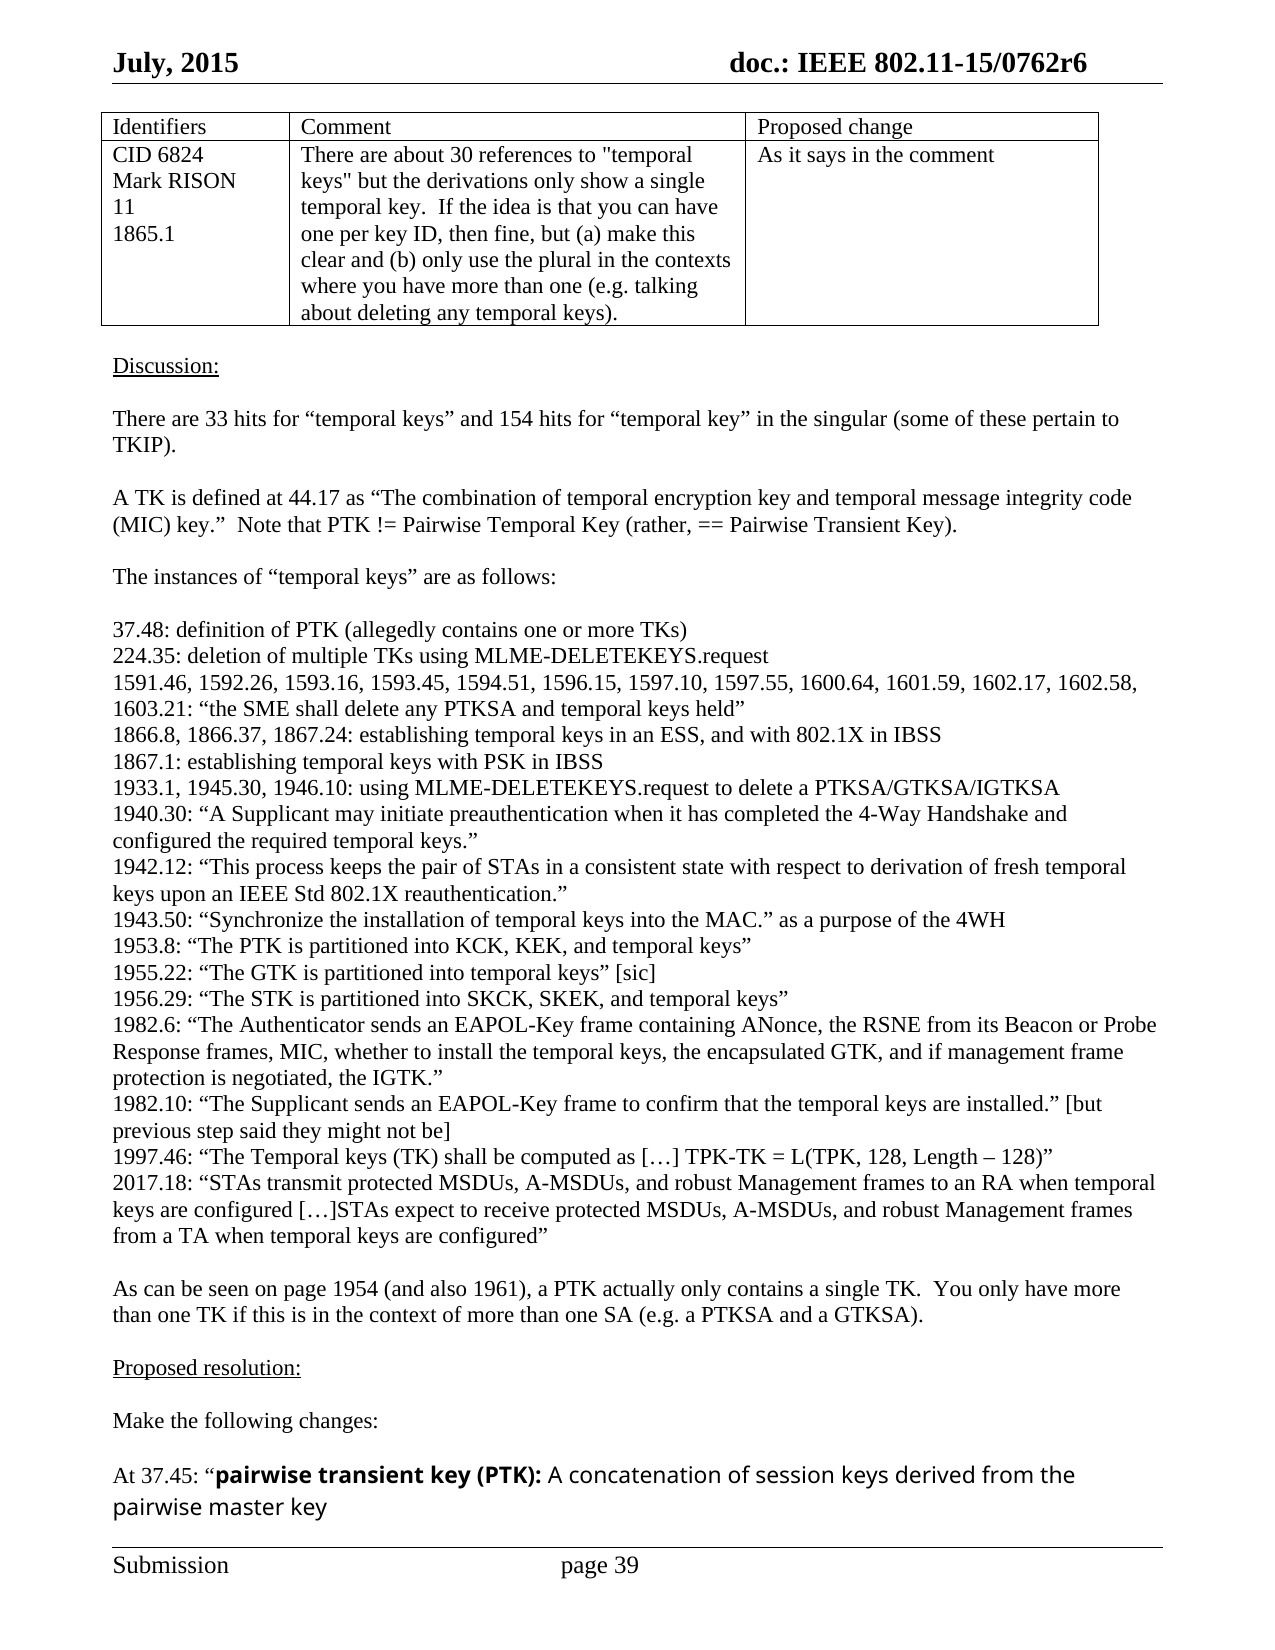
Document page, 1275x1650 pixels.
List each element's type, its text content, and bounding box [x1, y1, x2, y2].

table_cell CID 6824 Mark RISON 11 1865.1 [102, 141, 289, 325]
text 1940.30: “A Supplicant may initiate preauthentication when it has completed the 4-Way Handshake and configured the required temporal keys.” [112, 801, 1163, 853]
text The instances of “temporal keys” are as follows: [112, 563, 1163, 590]
text 1867.1: establishing temporal keys with PSK in IBSS [112, 748, 1163, 774]
text 1943.50: “Synchronize the installation of temporal keys into the MAC.” as a purpose of the 4WH [112, 906, 1163, 932]
text 1591.46, 1592.26, 1593.16, 1593.45, 1594.51, 1596.15, 1597.10, 1597.55, 1600.64, 1601.59, 1602.17, 1602.58, 1603.21: “the SME shall delete any PTKSA and temporal keys held” [112, 669, 1163, 721]
text 1982.10: “The Supplicant sends an EAPOL-Key frame to confirm that the temporal keys are installed.” [but previous step said they might not be] [112, 1090, 1163, 1143]
text 37.48: definition of PTK (allegedly contains one or more TKs) [112, 616, 1163, 642]
text Discussion: [112, 352, 1163, 379]
text At 37.45: “pairwise transient key (PTK): A concatenation of session keys derived from the pairwise master key [112, 1459, 1163, 1522]
text 1982.6: “The Authenticator sends an EAPOL-Key frame containing ANonce, the RSNE from its Beacon or Probe Response frames, MIC, whether to install the temporal keys, the encapsulated GTK, and if management frame protection is negotiated, the IGTK.” [112, 1011, 1163, 1090]
text A TK is defined at 44.17 as “The combination of temporal encryption key and temporal message integrity code (MIC) key.” Note that PTK != Pairwise Temporal Key (rather, == Pairwise Transient Key). [112, 484, 1163, 537]
text Make the following changes: [112, 1407, 1163, 1433]
text 1997.46: “The Temporal keys (TK) shall be computed as […] TPK-TK = L(TPK, 128, Length – 128)” [112, 1143, 1163, 1169]
text As can be seen on page 1954 (and also 1961), a PTK actually only contains a single TK. You only have more than one TK if this is in the context of more than one SA (e.g. a PTKSA and a GTKSA). [112, 1275, 1163, 1328]
text 1956.29: “The STK is partitioned into SKCK, SKEK, and temporal keys” [112, 985, 1163, 1011]
text 1942.12: “This process keeps the pair of STAs in a consistent state with respect to derivation of fresh temporal keys upon an IEEE Std 802.1X reauthentication.” [112, 853, 1163, 906]
text There are 33 hits for “temporal keys” and 154 hits for “temporal key” in the singular (some of these pertain to TKIP). [112, 405, 1163, 458]
table_header Comment [290, 113, 745, 139]
text 1953.8: “The PTK is partitioned into KCK, KEK, and temporal keys” [112, 932, 1163, 959]
text 1955.22: “The GTK is partitioned into temporal keys” [sic] [112, 959, 1163, 985]
table_header Identifiers [102, 113, 289, 139]
text 2017.18: “STAs transmit protected MSDUs, A-MSDUs, and robust Management frames to an RA when temporal keys are configured […]STAs expect to receive protected MSDUs, A-MSDUs, and robust Management frames from a TA when temporal keys are configured” [112, 1169, 1163, 1248]
text 1933.1, 1945.30, 1946.10: using MLME-DELETEKEYS.request to delete a PTKSA/GTKSA/IGTKSA [112, 774, 1163, 801]
table_header Proposed change [746, 113, 1098, 139]
table_cell As it says in the comment [746, 141, 1098, 325]
text Proposed resolution: [112, 1354, 1163, 1380]
table_cell There are about 30 references to "temporal keys" but the derivations only show a single temporal key. If the idea is that you can have one per key ID, then fine, but (a) make this clear and (b) only use the plural in the contexts where you have more than one (e.g. talking about deleting any temporal keys). [290, 141, 745, 325]
text 1866.8, 1866.37, 1867.24: establishing temporal keys in an ESS, and with 802.1X in IBSS [112, 721, 1163, 748]
text 224.35: deletion of multiple TKs using MLME-DELETEKEYS.request [112, 642, 1163, 669]
